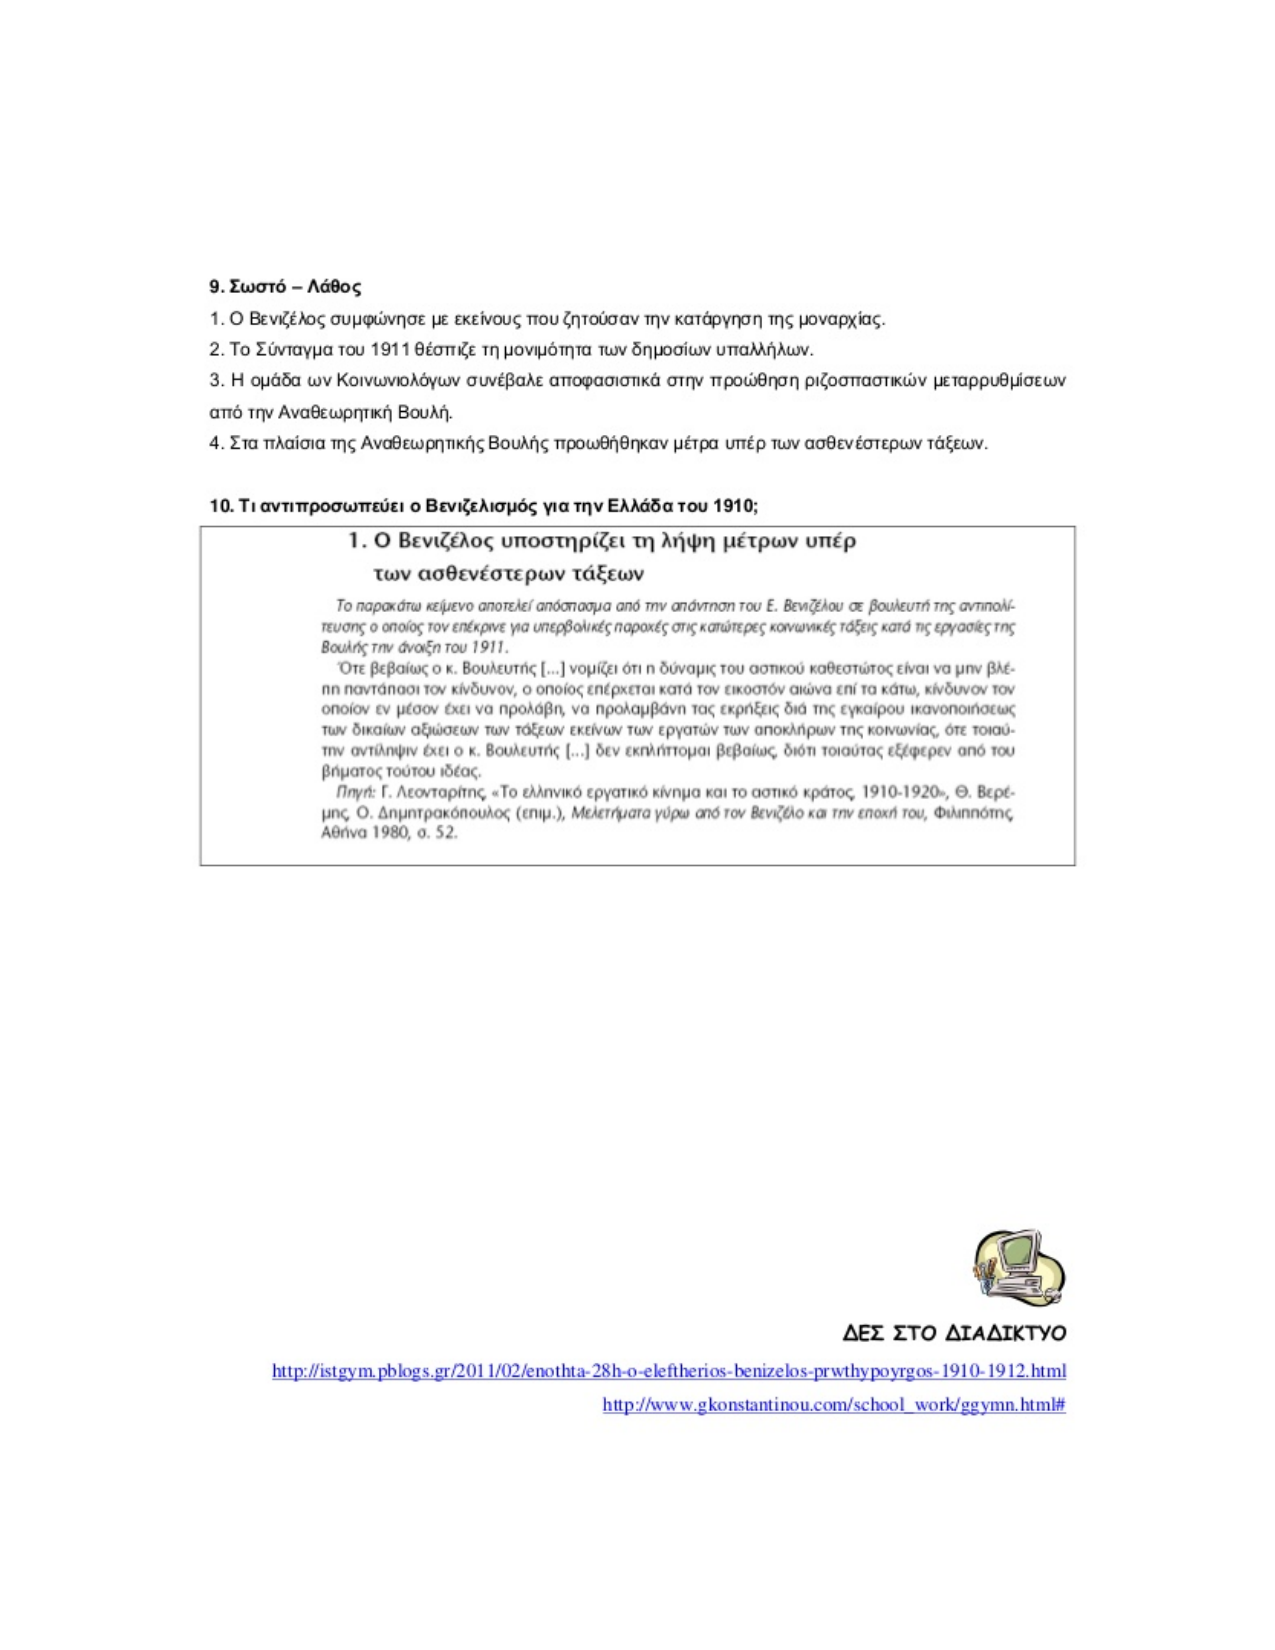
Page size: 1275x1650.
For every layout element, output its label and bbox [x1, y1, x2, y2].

picture [150, 231, 1120, 1501]
